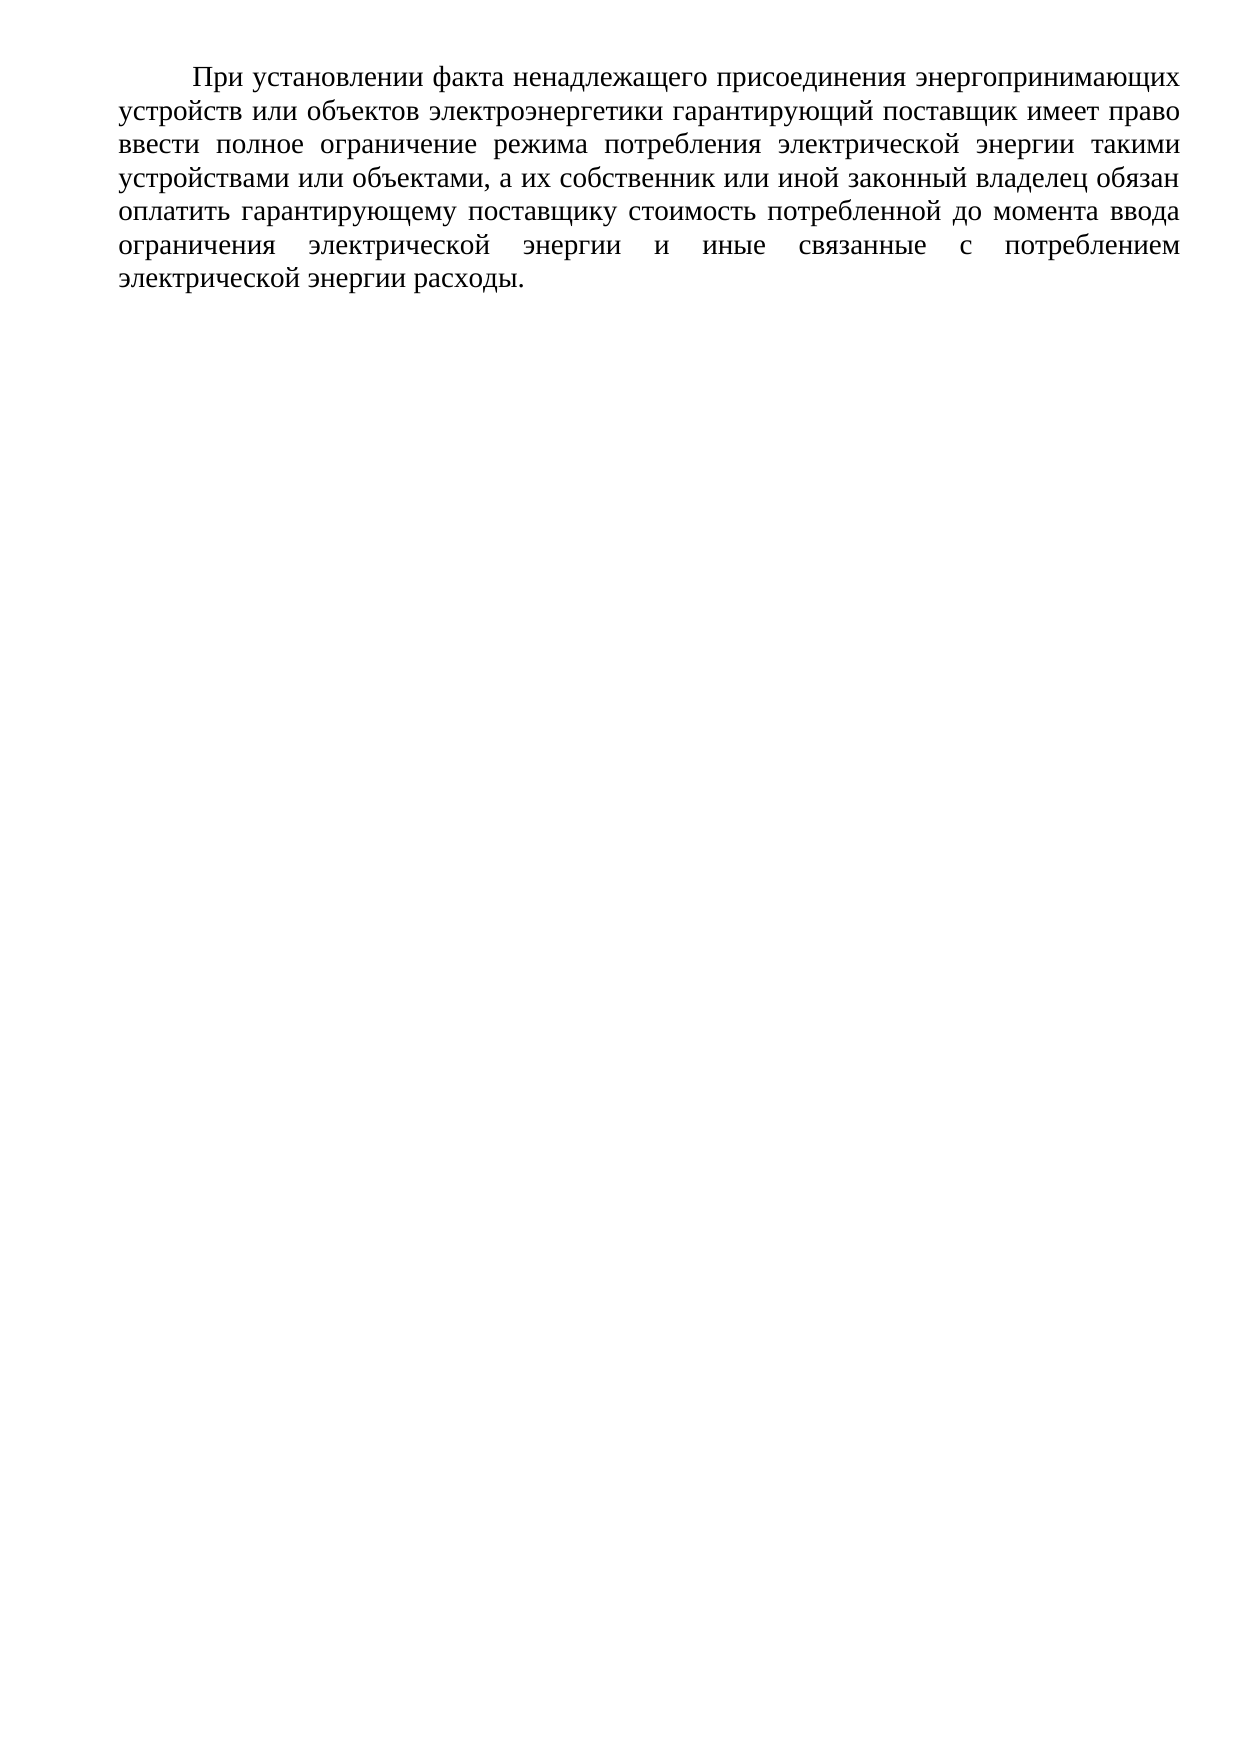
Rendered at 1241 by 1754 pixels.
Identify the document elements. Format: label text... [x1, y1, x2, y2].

text При установлении факта ненадлежащего присоединения энергопринимающих устройств или объектов электроэнергетики гарантирующий поставщик имеет право ввести полное ограничение режима потребления электрической энергии такими устройствами или объектами, а их собственник или иной законный владелец обязан оплатить гарантирующему поставщику стоимость потребленной до момента ввода ограничения электрической энергии и иные связанные с потреблением электрической энергии расходы. [118, 59, 1181, 294]
